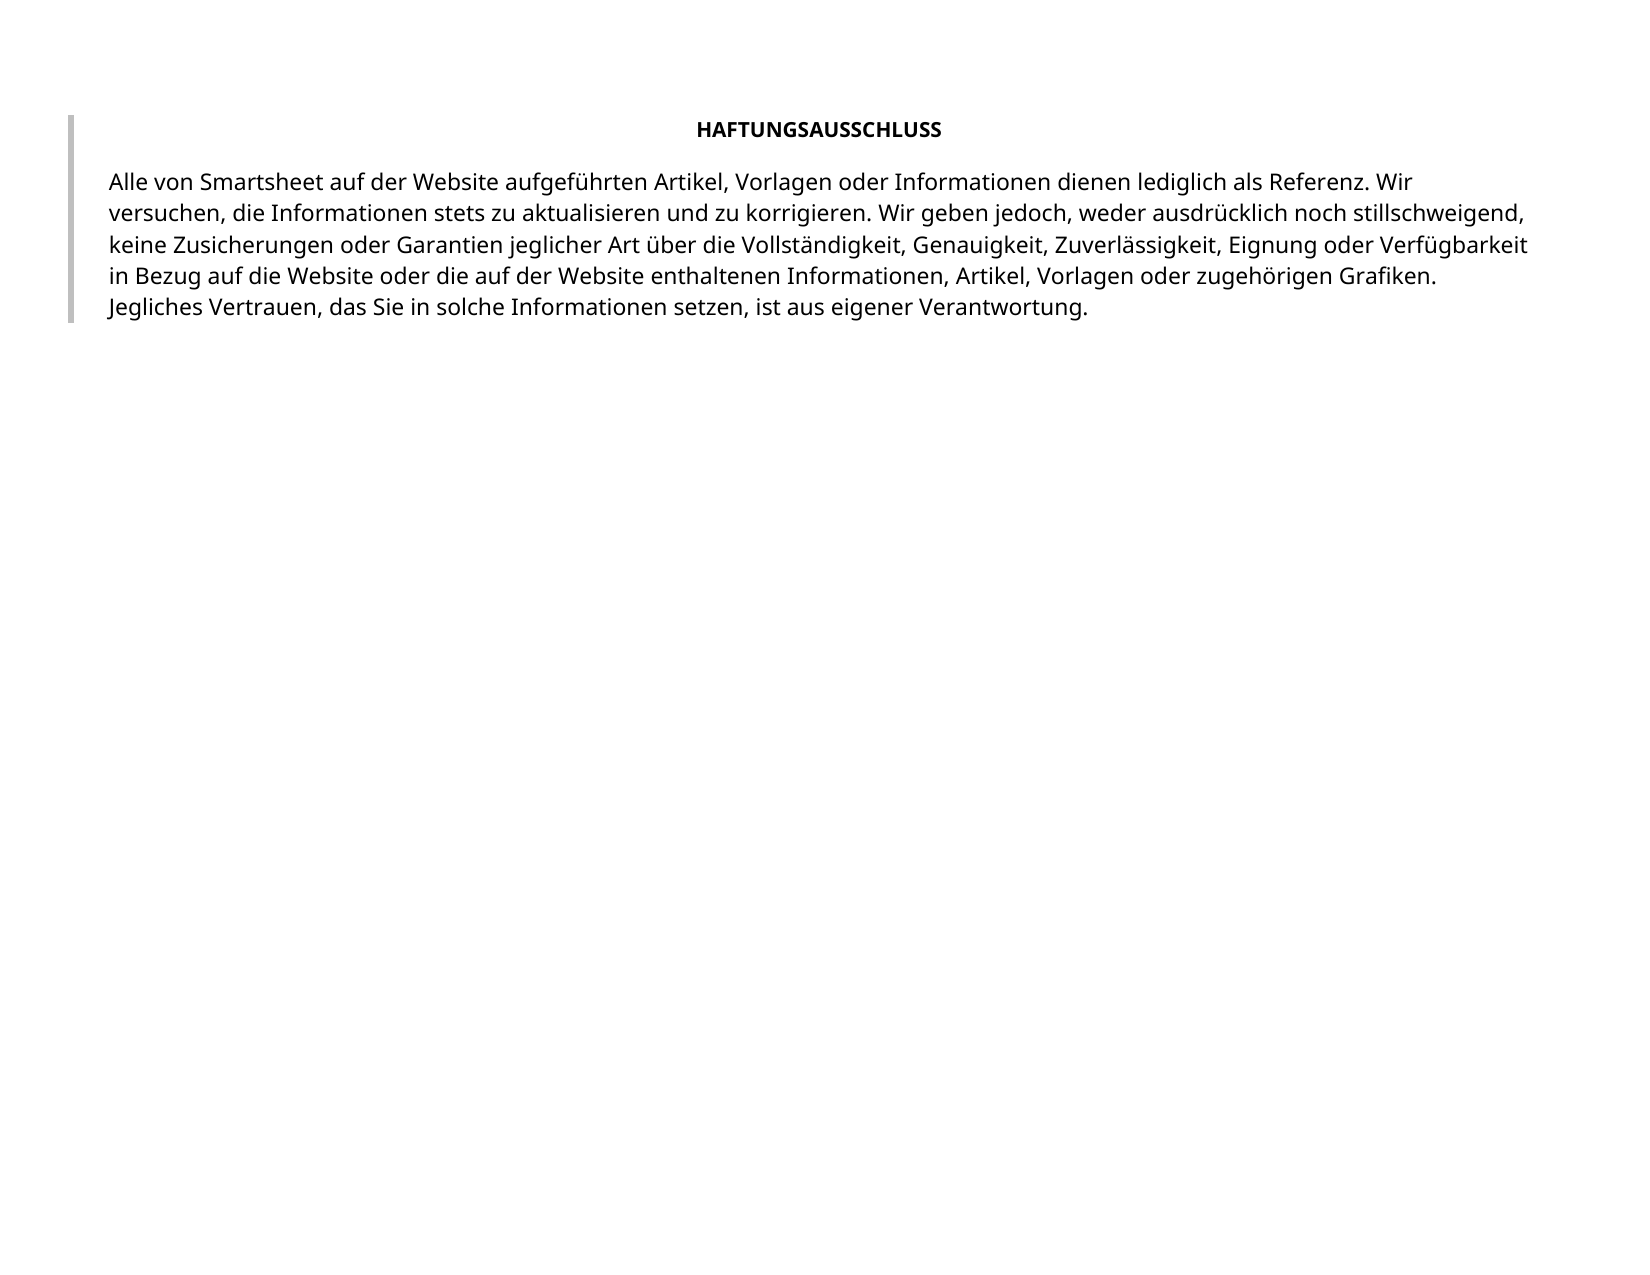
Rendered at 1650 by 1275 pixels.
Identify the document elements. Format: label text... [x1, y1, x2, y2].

table_header HAFTUNGSAUSSCHLUSS Alle von Smartsheet auf der Website aufgeführten Artikel, Vorlagen oder Informationen dienen lediglich als Referenz. Wir versuchen, die Informationen stets zu aktualisieren und zu korrigieren. Wir geben jedoch, weder ausdrücklich noch stillschweigend, keine Zusicherungen oder Garantien jeglicher Art über die Vollständigkeit, Genauigkeit, Zuverlässigkeit, Eignung oder Verfügbarkeit in Bezug auf die Website oder die auf der Website enthaltenen Informationen, Artikel, Vorlagen oder zugehörigen Grafiken. Jegliches Vertrauen, das Sie in solche Informationen setzen, ist aus eigener Verantwortung. [74, 115, 1541, 322]
